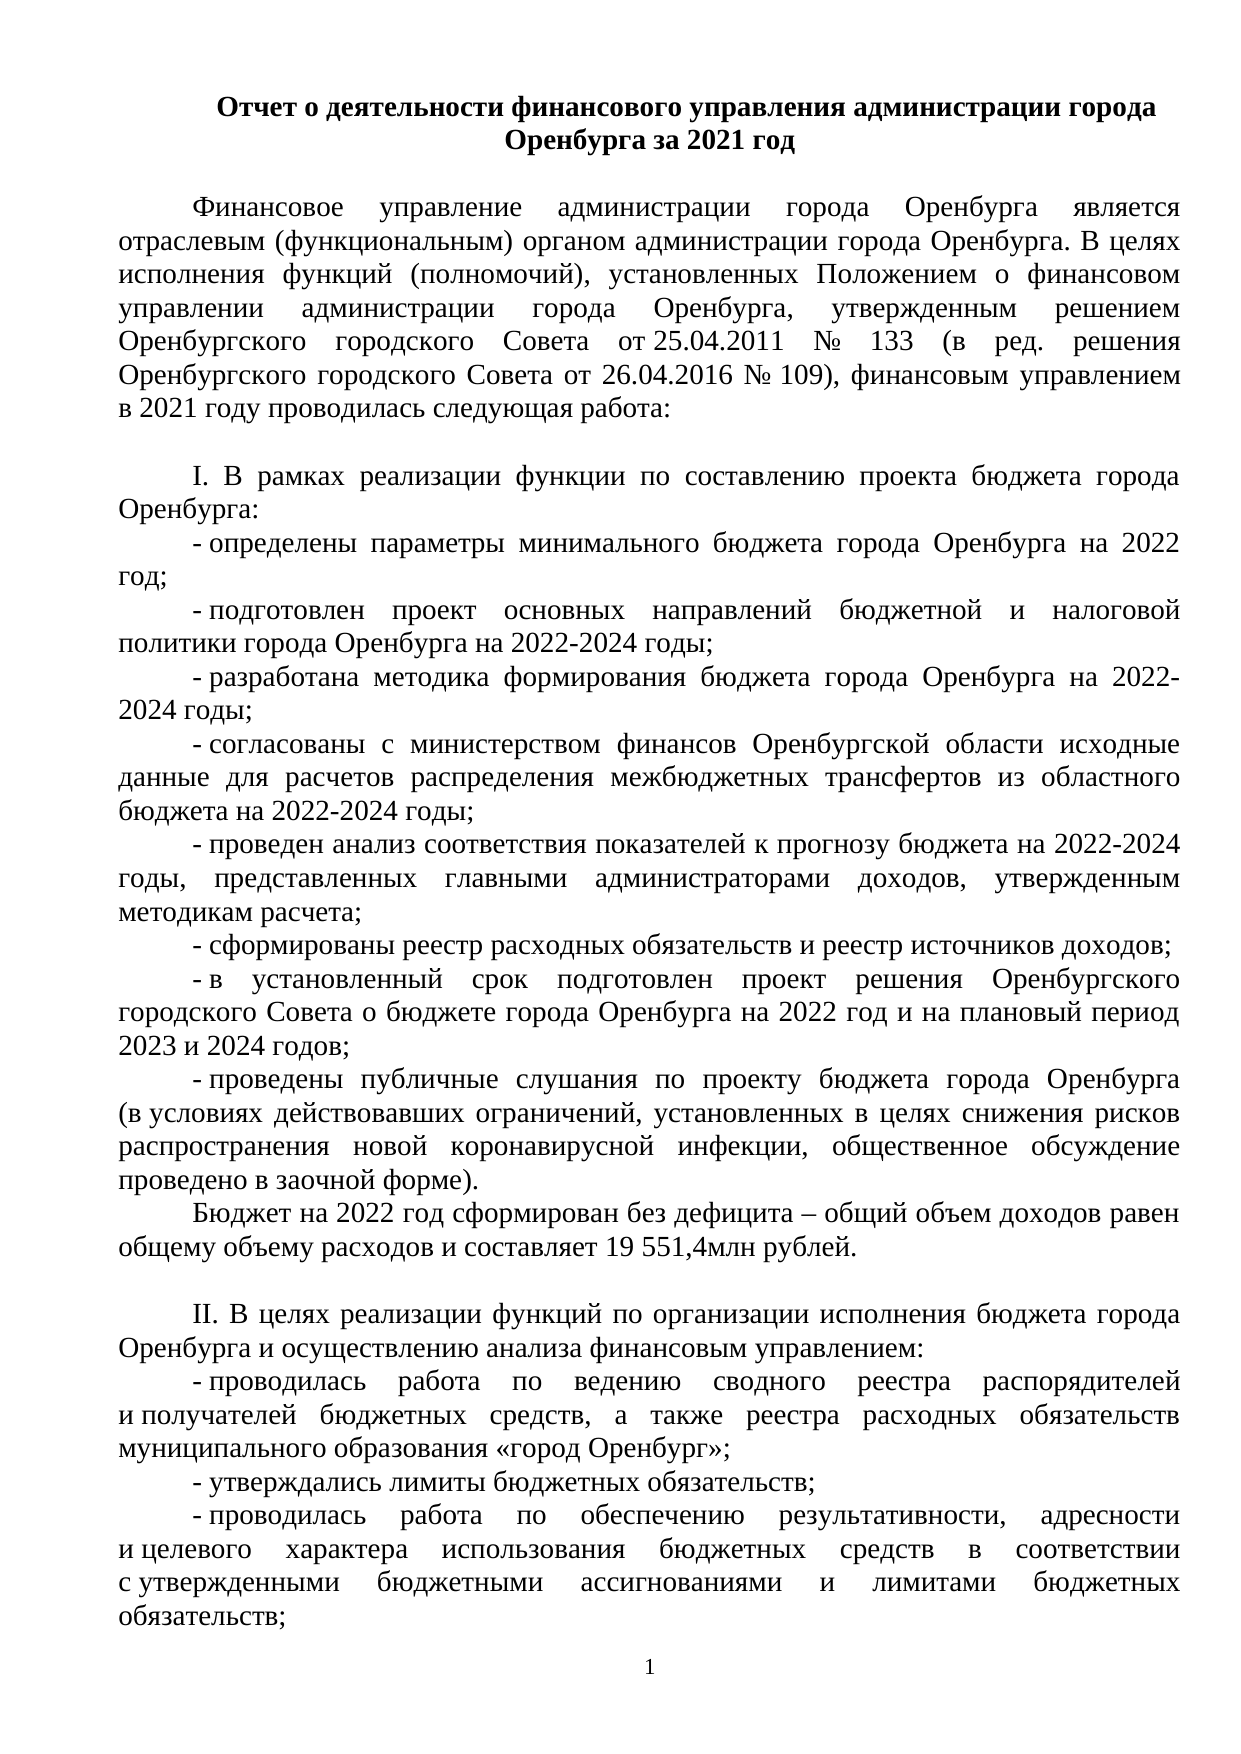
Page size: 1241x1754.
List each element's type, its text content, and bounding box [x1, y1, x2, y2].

text - утверждались лимиты бюджетных обязательств; [118, 1464, 1181, 1497]
text I. В рамках реализации функции по составлению проекта бюджета города Оренбурга: [118, 458, 1181, 525]
text - сформированы реестр расходных обязательств и реестр источников доходов; [118, 927, 1181, 961]
text - подготовлен проект основных направлений бюджетной и налоговой политики города Оренбурга на 2022-2024 годы; [118, 592, 1181, 659]
text - проведен анализ соответствия показателей к прогнозу бюджета на 2022-2024 годы, представленных главными администраторами доходов, утвержденным методикам расчета; [118, 827, 1181, 927]
text - проводилась работа по ведению сводного реестра распорядителей и получателей бюджетных средств, а также реестра расходных обязательств муниципального образования «город Оренбург»; [118, 1363, 1181, 1464]
text - в установленный срок подготовлен проект решения Оренбургского городского Совета о бюджете города Оренбурга на 2022 год и на плановый период 2023 и 2024 годов; [118, 961, 1181, 1061]
text - определены параметры минимального бюджета города Оренбурга на 2022 год; [118, 525, 1181, 592]
text - проводилась работа по обеспечению результативности, адресности и целевого характера использования бюджетных средств в соответствии с утвержденными бюджетными ассигнованиями и лимитами бюджетных обязательств; [118, 1497, 1181, 1632]
text II. В целях реализации функций по организации исполнения бюджета города Оренбурга и осуществлению анализа финансовым управлением: [118, 1296, 1181, 1363]
text Бюджет на 2022 год сформирован без дефицита – общий объем доходов равен общему объему расходов и составляет 19 551,4млн рублей. [118, 1196, 1181, 1263]
text - согласованы с министерством финансов Оренбургской области исходные данные для расчетов распределения межбюджетных трансфертов из областного бюджета на 2022-2024 годы; [118, 726, 1181, 827]
text - проведены публичные слушания по проекту бюджета города Оренбурга (в условиях действовавших ограничений, установленных в целях снижения рисков распространения новой коронавирусной инфекции, общественное обсуждение проведено в заочной форме). [118, 1061, 1181, 1196]
text Отчет о деятельности финансового управления администрации города Оренбурга за 2021 год [118, 89, 1181, 156]
text Финансовое управление администрации города Оренбурга является отраслевым (функциональным) органом администрации города Оренбурга. В целях исполнения функций (полномочий), установленных Положением о финансовом управлении администрации города Оренбурга, утвержденным решением Оренбургского городского Совета от 25.04.2011 № 133 (в ред. решения Оренбургского городского Совета от 26.04.2016 № 109), финансовым управлением в 2021 году проводилась следующая работа: [118, 189, 1181, 424]
text - разработана методика формирования бюджета города Оренбурга на 2022-2024 годы; [118, 659, 1181, 726]
